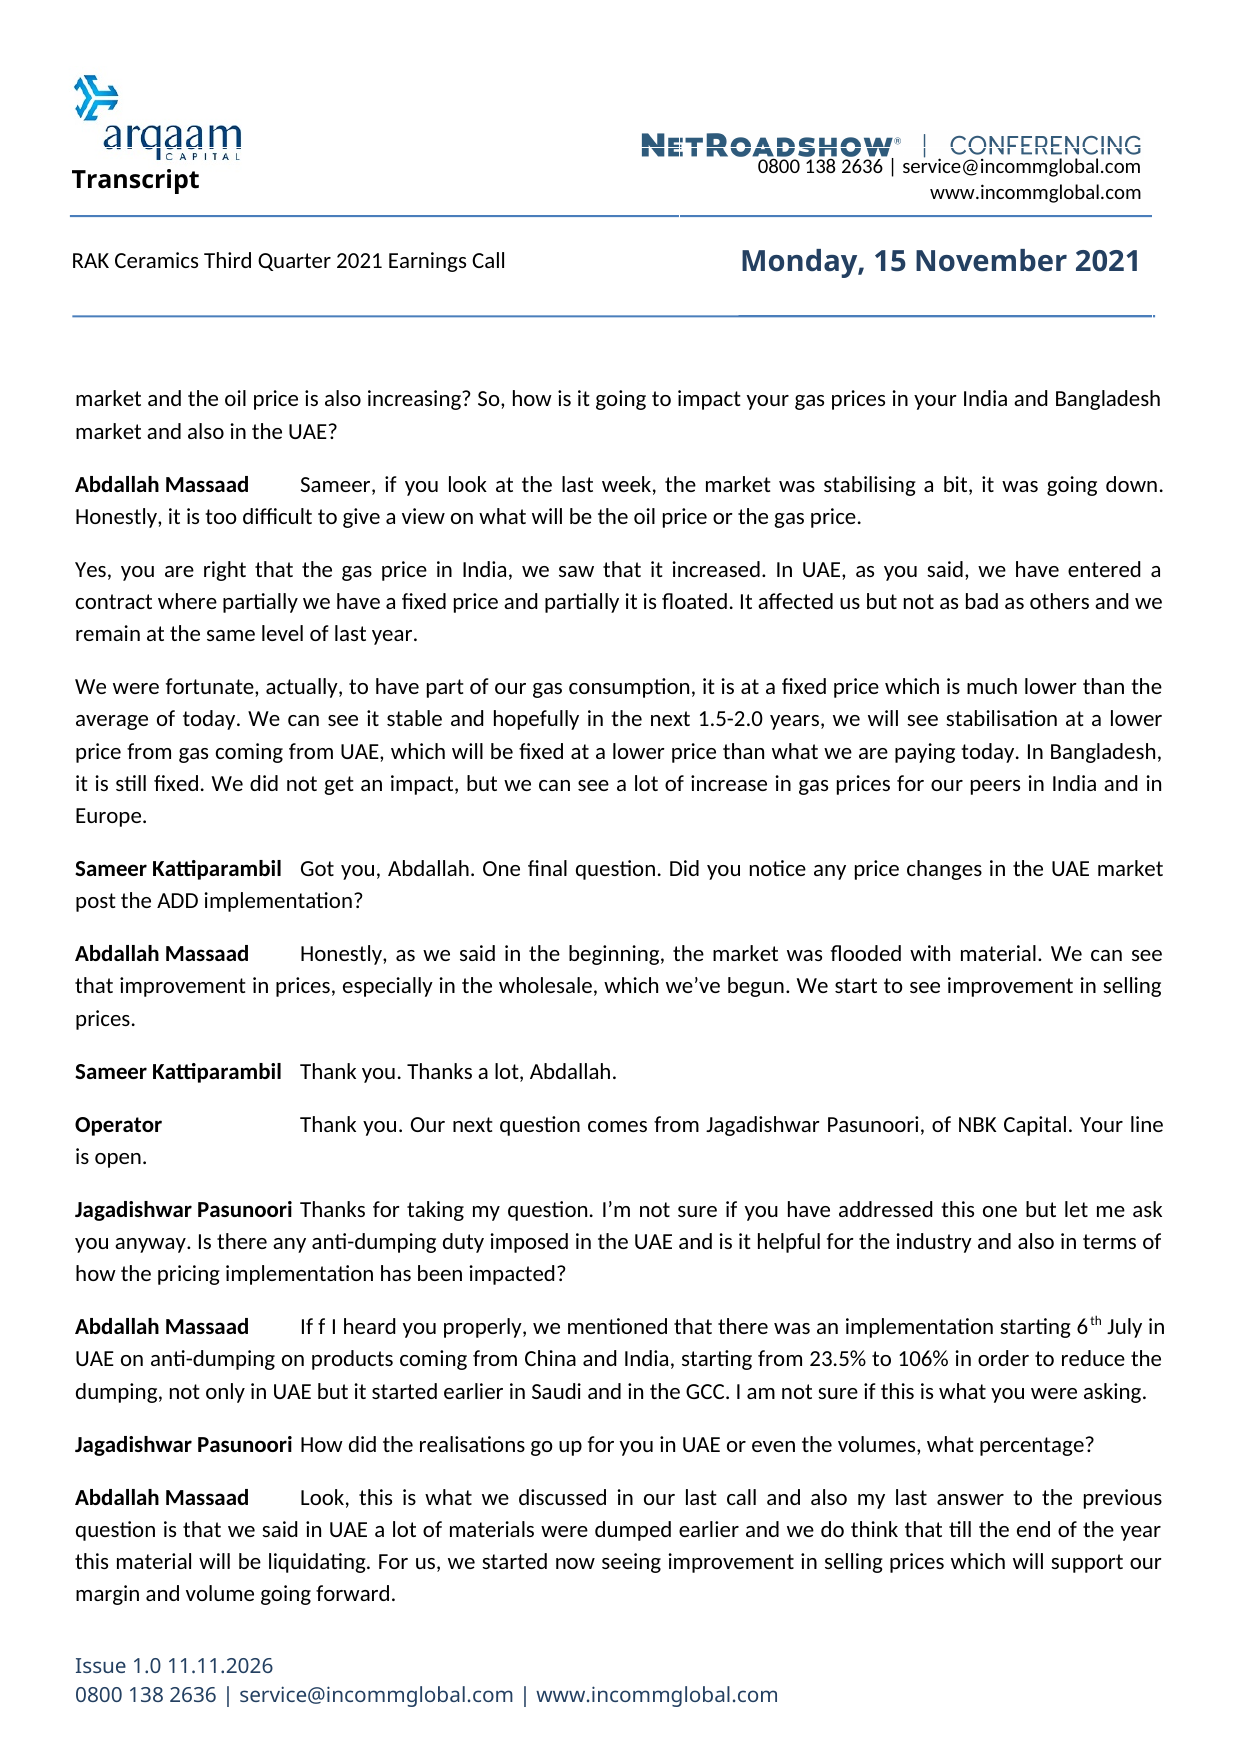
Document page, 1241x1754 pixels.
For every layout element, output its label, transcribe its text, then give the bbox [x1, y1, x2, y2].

text Sameer Kattiparambil Thank you. Thanks a lot, Abdallah. [75, 1057, 1165, 1085]
picture [68, 66, 261, 147]
picture [68, 148, 261, 179]
text Abdallah Massaad Honestly, as we said in the beginning, the market was flooded with material. We can see that improvement in prices, especially in the wholesale, which we’ve begun. We start to see improvement in selling prices. [75, 939, 1165, 1032]
text Abdallah Massaad Look, this is what we discussed in our last call and also my last answer to the previous question is that we said in UAE a lot of materials were dumped earlier and we do think that till the end of the year this material will be liquidating. For us, we started now seeing improvement in selling prices which will support our margin and volume going forward. [75, 1483, 1165, 1607]
text Sameer Kattiparambil Got you, Abdallah. One final question. Did you notice any price changes in the UAE market post the ADD implementation? [75, 854, 1165, 914]
text Jagadishwar Pasunoori How did the realisations go up for you in UAE or even the volumes, what percentage? [75, 1430, 1165, 1458]
picture [680, 148, 1145, 160]
text Abdallah Massaad Sameer, if you look at the last week, the market was stabilising a bit, it was going down. Honestly, it is too difficult to give a view on what will be the oil price or the gas price. [75, 470, 1165, 530]
text Operator Thank you. Our next question comes from Jagadishwar Pasunoori, of NBK Capital. Your line is open. [75, 1110, 1165, 1170]
text Jagadishwar Pasunoori Thanks for taking my question. I’m not sure if you have addressed this one but let me ask you anyway. Is there any anti-dumping duty imposed in the UAE and is it helpful for the industry and also in terms of how the pricing implementation has been impacted? [75, 1195, 1165, 1287]
picture [639, 130, 679, 147]
picture [639, 148, 679, 160]
text We were fortunate, actually, to have part of our gas consumption, it is at a fixed price which is much lower than the average of today. We can see it stable and hopefully in the next 1.5-2.0 years, we will see stabilisation at a lower price from gas coming from UAE, which will be fixed at a lower price than what we are paying today. In Bangladesh, it is still fixed. We did not get an impact, but we can see a lot of increase in gas prices for our peers in India and in Europe. [75, 672, 1165, 829]
text Yes, you are right that the gas price in India, we saw that it increased. In UAE, as you said, we have entered a contract where partially we have a fixed price and partially it is floated. It affected us but not as bad as others and we remain at the same level of last year. [75, 555, 1165, 647]
text Abdallah Massaad If f I heard you properly, we mentioned that there was an implementation starting 6th July in UAE on anti-dumping on products coming from China and India, starting from 23.5% to 106% in order to reduce the dumping, not only in UAE but it started earlier in Saudi and in the GCC. I am not sure if this is what you were asking. [75, 1312, 1165, 1405]
picture [680, 130, 1145, 147]
